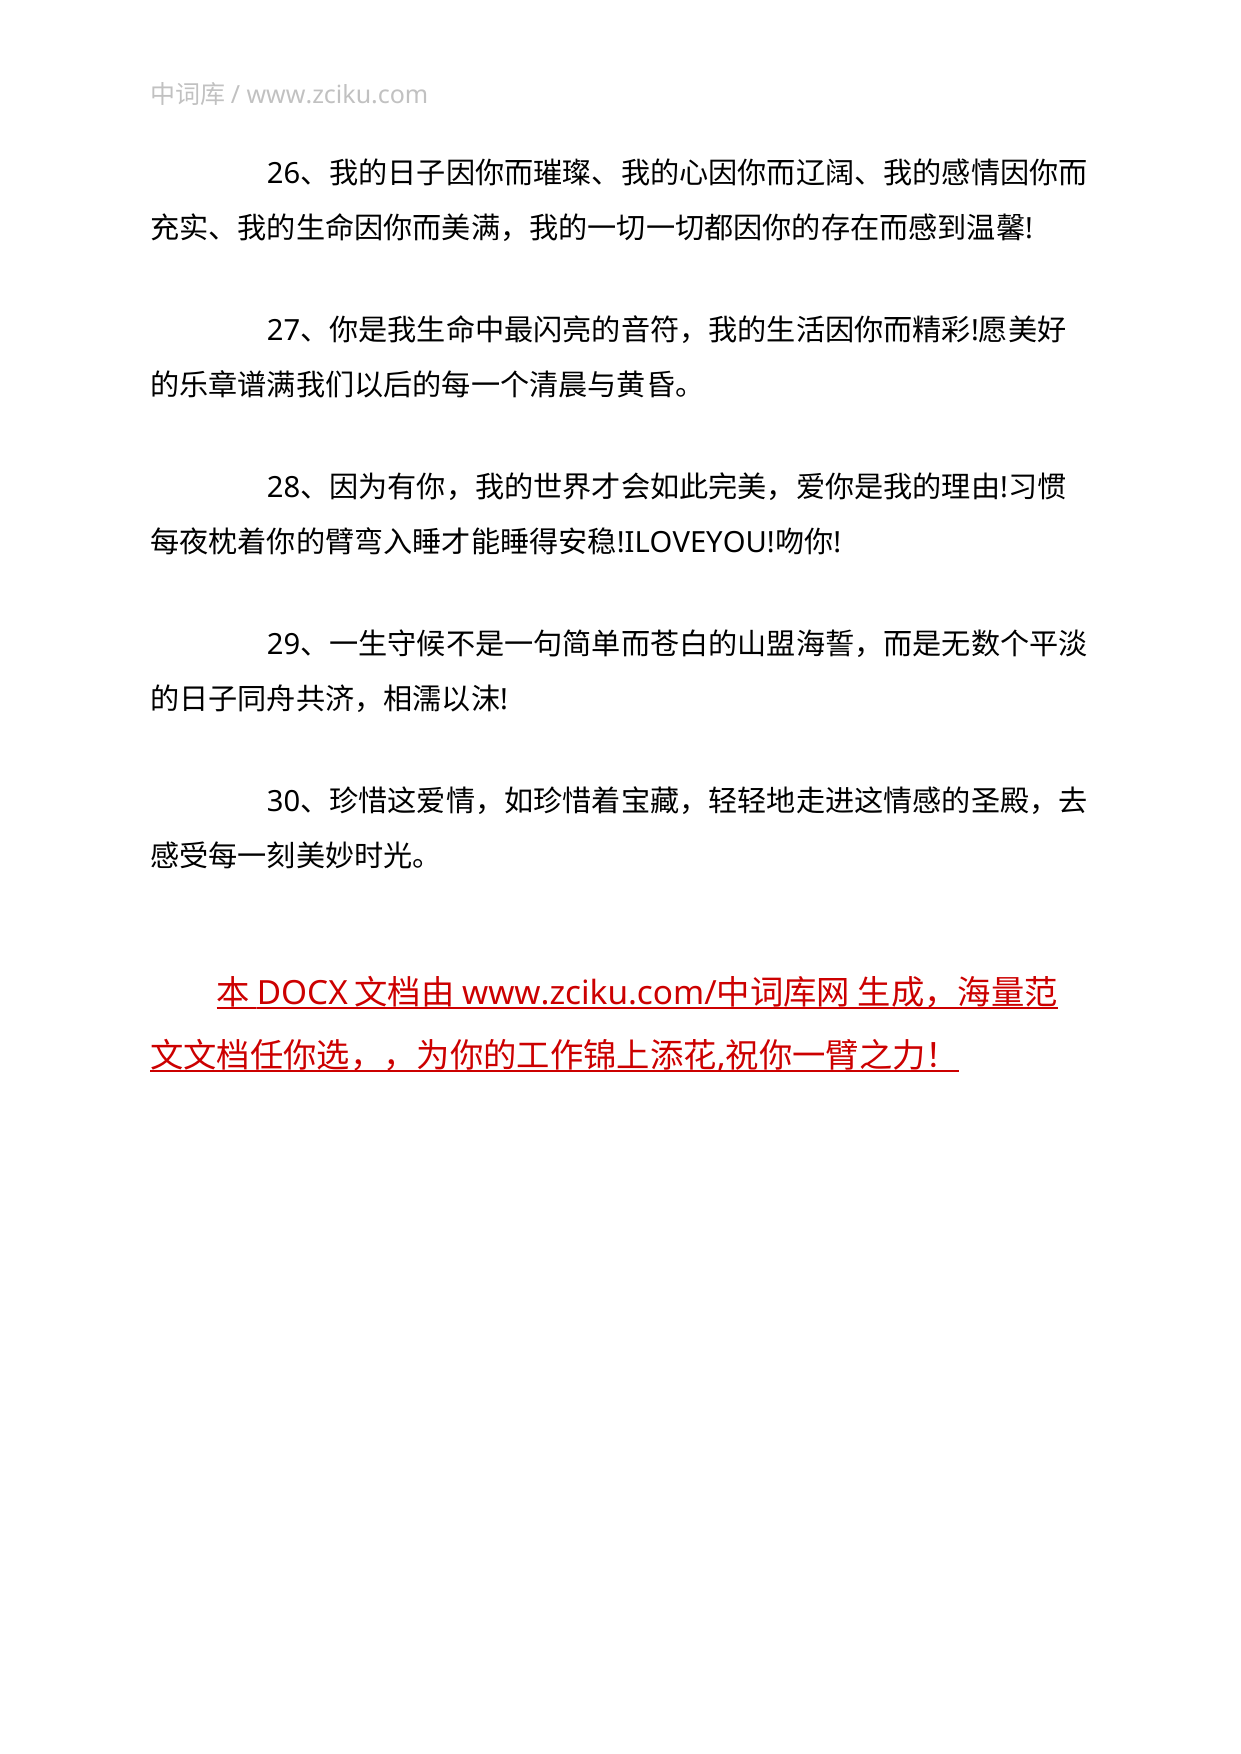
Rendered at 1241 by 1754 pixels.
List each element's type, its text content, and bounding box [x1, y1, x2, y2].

text 28、因为有你，我的世界才会如此完美，爱你是我的理由!习惯每夜枕着你的臂弯入睡才能睡得安稳!ILOVEYOU!吻你! [150, 464, 1090, 561]
text 30、珍惜这爱情，如珍惜着宝藏，轻轻地走进这情感的圣殿，去感受每一刻美妙时光。 [150, 778, 1090, 875]
text 26、我的日子因你而璀璨、我的心因你而辽阔、我的感情因你而充实、我的生命因你而美满，我的一切一切都因你的存在而感到温馨! [150, 150, 1090, 247]
text 本DOCX文档由 www.zciku.com/中词库网 生成，海量范文文档任你选，，为你的工作锦上添花,祝你一臂之力！ [150, 966, 1090, 1077]
text 29、一生守候不是一句简单而苍白的山盟海誓，而是无数个平淡的日子同舟共济，相濡以沫! [150, 621, 1090, 718]
text 27、你是我生命中最闪亮的音符，我的生活因你而精彩!愿美好的乐章谱满我们以后的每一个清晨与黄昏。 [150, 307, 1090, 404]
